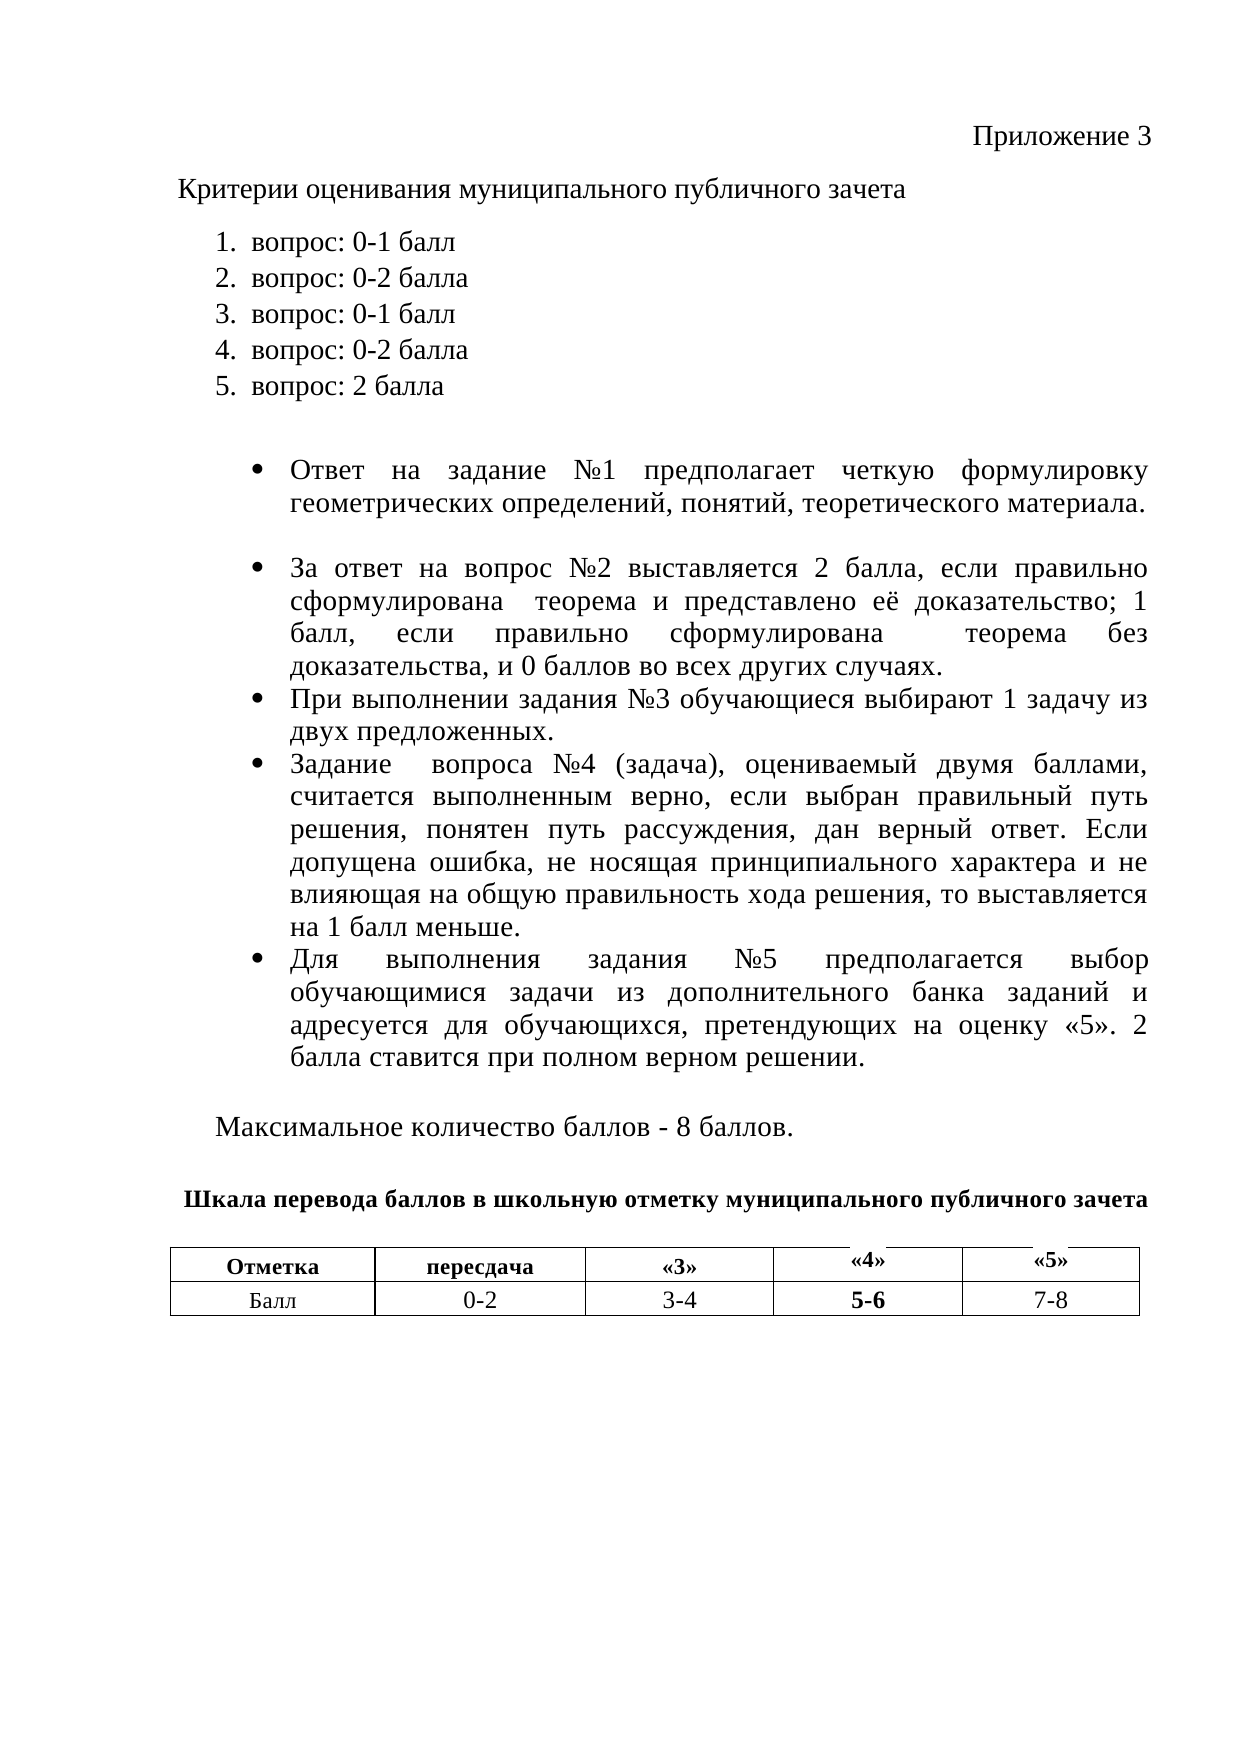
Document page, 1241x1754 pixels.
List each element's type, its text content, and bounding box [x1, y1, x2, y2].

text Приложение 3 [177, 118, 1152, 152]
table_cell 5-6 [774, 1282, 962, 1315]
list При выполнении задания №3 обучающиеся выбирают 1 задачу из двух предложенных. [252, 682, 1149, 747]
list вопрос: 0-2 балла [207, 332, 1152, 366]
list За ответ на вопрос №2 выставляется 2 балла, если правильно сформулирована теорема и представлено её доказательство; 1 балл, если правильно сформулирована теорема без доказательства, и 0 баллов во всех других случаях. [252, 552, 1149, 682]
table_header «5» [963, 1248, 1139, 1281]
table_cell 3-4 [586, 1282, 773, 1315]
table_header пересдача [376, 1248, 585, 1281]
text Максимальное количество баллов - 8 баллов. [215, 1111, 1149, 1143]
table_cell Балл [171, 1282, 374, 1315]
list Ответ на задание №1 предполагает четкую формулировку геометрических определений, понятий, теоретического материала. [252, 454, 1149, 519]
text Шкала перевода баллов в школьную отметку муниципального публичного зачета [181, 1181, 1152, 1214]
table_cell 7-8 [963, 1282, 1139, 1315]
table_header Отметка [171, 1248, 374, 1281]
list вопрос: 0-1 балл [207, 224, 1152, 257]
list вопрос: 0-2 балла [207, 260, 1152, 293]
table_cell 0-2 [376, 1282, 585, 1315]
table_header «3» [586, 1248, 773, 1281]
table_header «4» [774, 1248, 962, 1281]
list вопрос: 0-1 балл [207, 296, 1152, 329]
text Критерии оценивания муниципального публичного зачета [177, 171, 1152, 204]
list Для выполнения задания №5 предполагается выбор обучающимися задачи из дополнительного банка заданий и адресуется для обучающихся, претендующих на оценку «5». 2 балла ставится при полном верном решении. [252, 943, 1149, 1073]
list Задание вопроса №4 (задача), оцениваемый двумя баллами, считается выполненным верно, если выбран правильный путь решения, понятен путь рассуждения, дан верный ответ. Если допущена ошибка, не носящая принципиального характера и не влияющая на общую правильность хода решения, то выставляется на 1 балл меньше. [252, 747, 1149, 943]
list вопрос: 2 балла [207, 368, 1152, 402]
